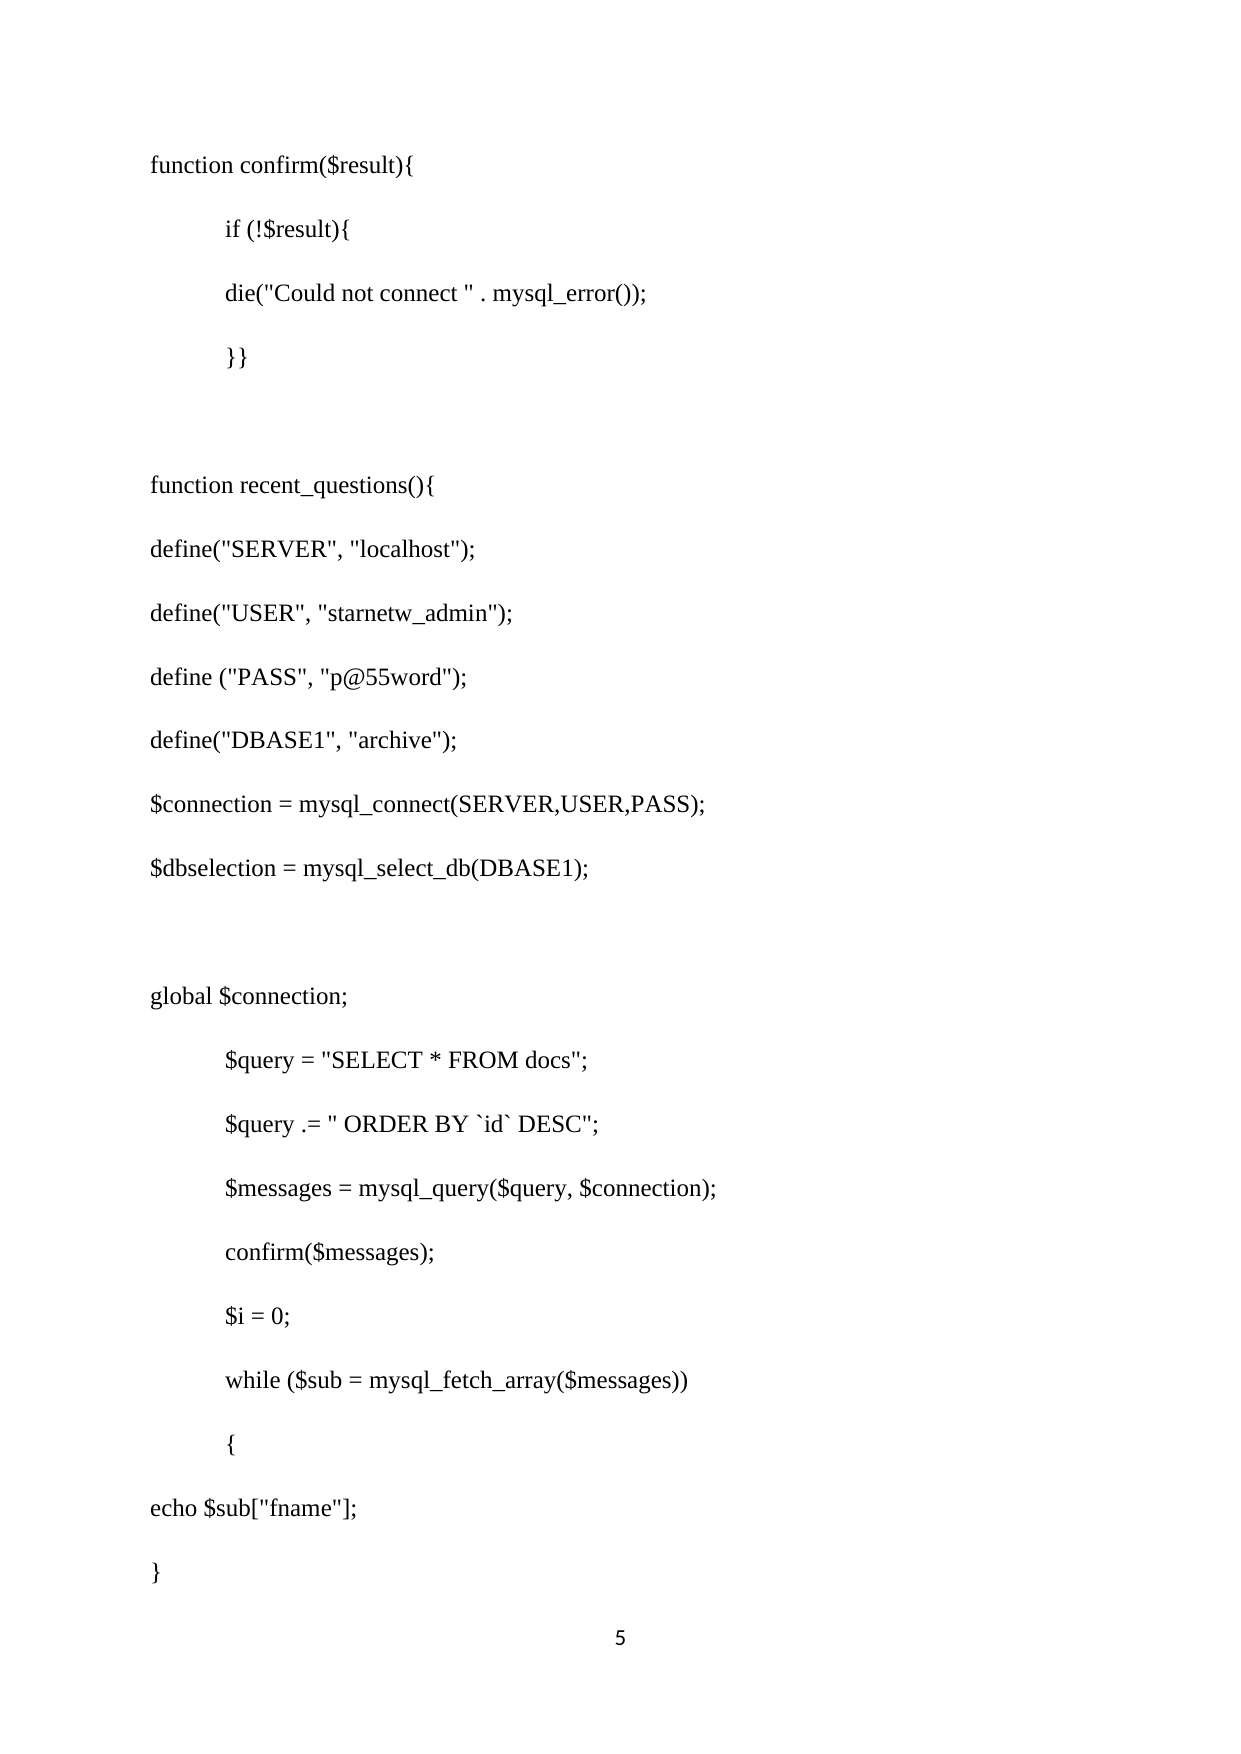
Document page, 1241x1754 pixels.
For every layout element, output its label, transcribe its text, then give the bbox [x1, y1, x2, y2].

text define("SERVER", "localhost"); [150, 534, 1090, 562]
text while ($sub = mysql_fetch_array($messages)) [150, 1365, 1090, 1394]
text $connection = mysql_connect(SERVER,USER,PASS); [150, 789, 1090, 818]
text function confirm($result){ [150, 150, 1090, 179]
text function recent_questions(){ [150, 470, 1090, 498]
text confirm($messages); [150, 1237, 1090, 1266]
text } [150, 1557, 1090, 1586]
text global $connection; [150, 981, 1090, 1010]
text $dbselection = mysql_select_db(DBASE1); [150, 853, 1090, 882]
text define ("PASS", "p@55word"); [150, 662, 1090, 690]
text }} [150, 342, 1090, 371]
text $messages = mysql_query($query, $connection); [150, 1173, 1090, 1202]
text { [150, 1429, 1090, 1458]
text $i = 0; [150, 1301, 1090, 1330]
text if (!$result){ [150, 214, 1090, 243]
text $query = "SELECT * FROM docs"; [150, 1045, 1090, 1074]
text $query .= " ORDER BY `id` DESC"; [150, 1109, 1090, 1138]
text define("USER", "starnetw_admin"); [150, 598, 1090, 626]
text define("DBASE1", "archive"); [150, 726, 1090, 754]
text die("Could not connect " . mysql_error()); [150, 278, 1090, 307]
text echo $sub["fname"]; [150, 1493, 1090, 1522]
